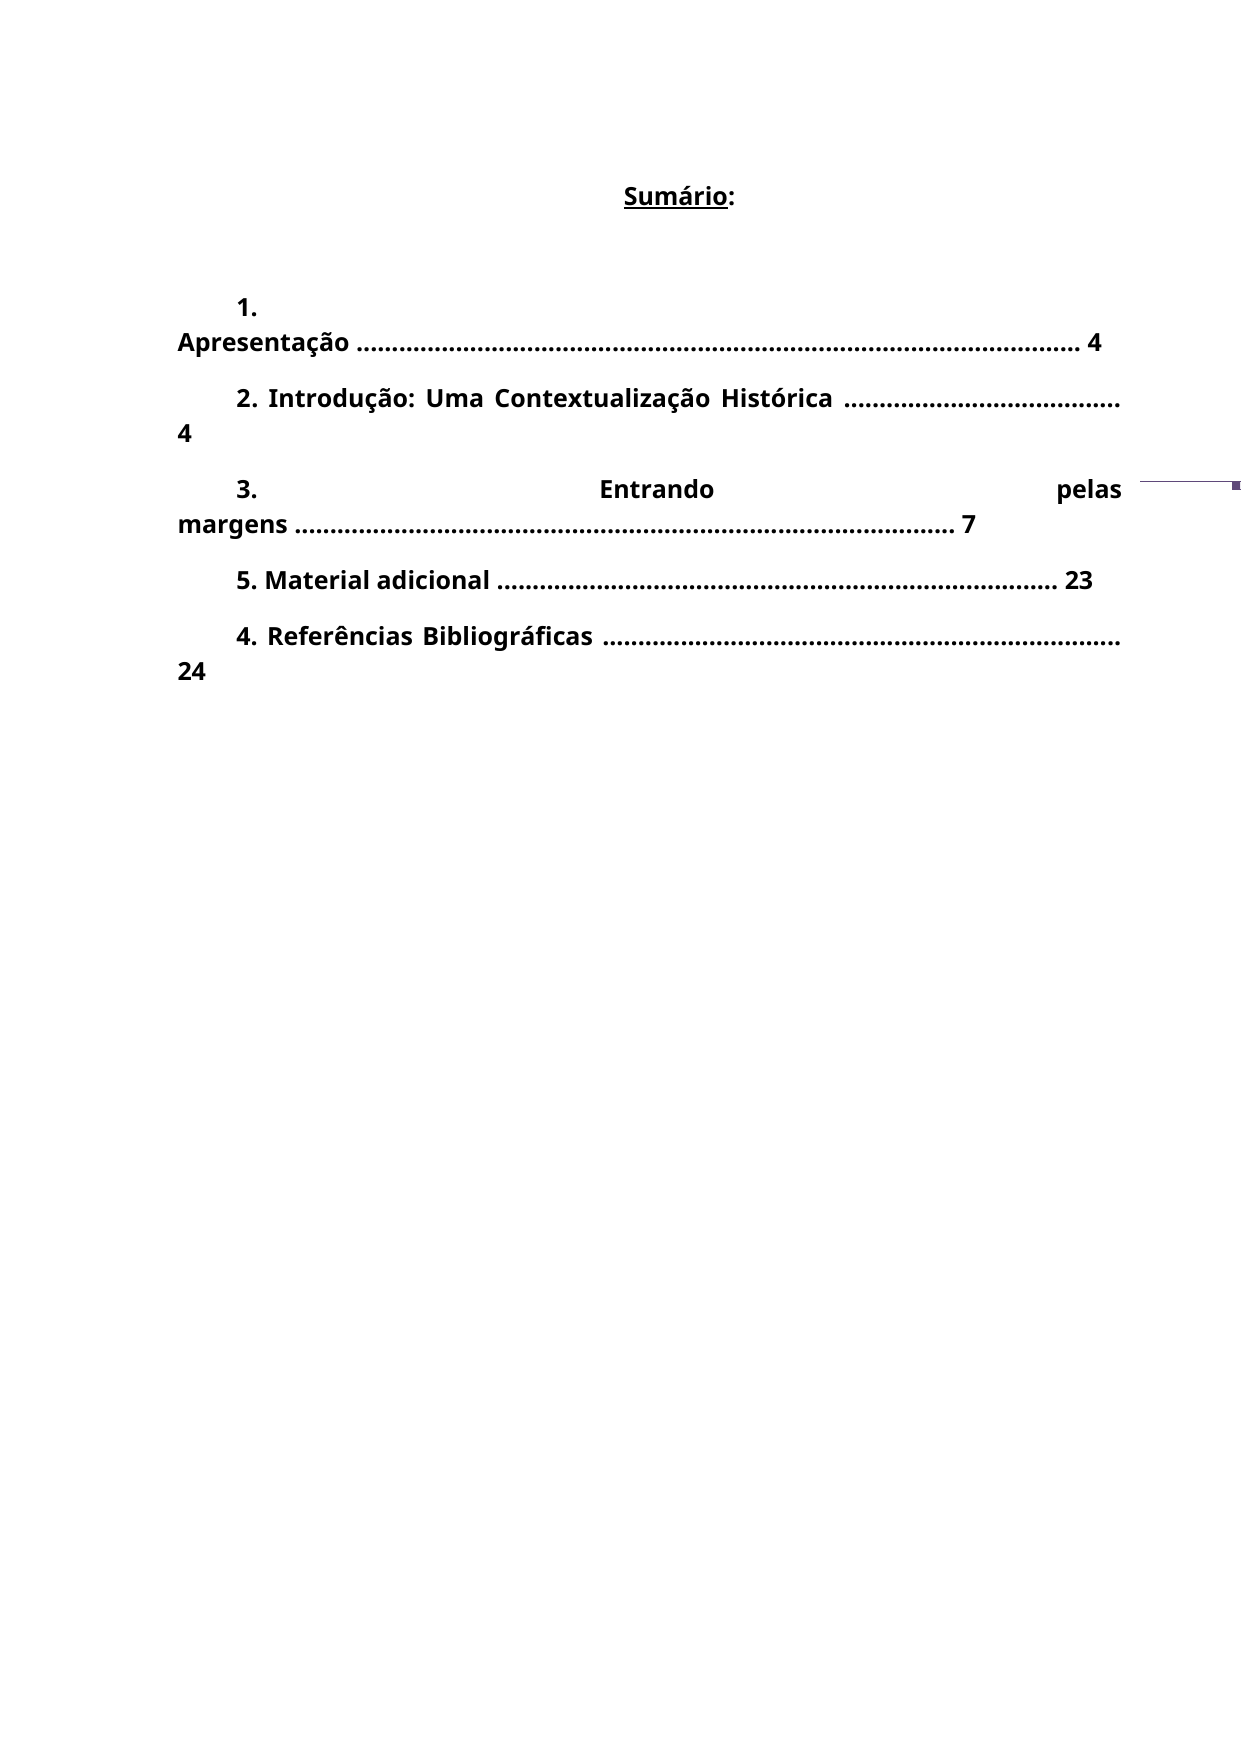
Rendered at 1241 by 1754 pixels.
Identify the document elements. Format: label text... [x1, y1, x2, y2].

text 4. Referências Bibliográficas ......................................................................... 24 [177, 617, 1122, 687]
text Sumário: [177, 177, 1122, 212]
text 1. Apresentação ...................................................................................................... 4 [177, 289, 1122, 359]
text 5. Material adicional ............................................................................... 23 [177, 561, 1122, 596]
text 3. Entrando pelas margens ............................................................................................. 7 [177, 471, 1122, 541]
text 2 . Introdução: Uma Contextualização Histórica ....................................... 4 [177, 380, 1122, 450]
